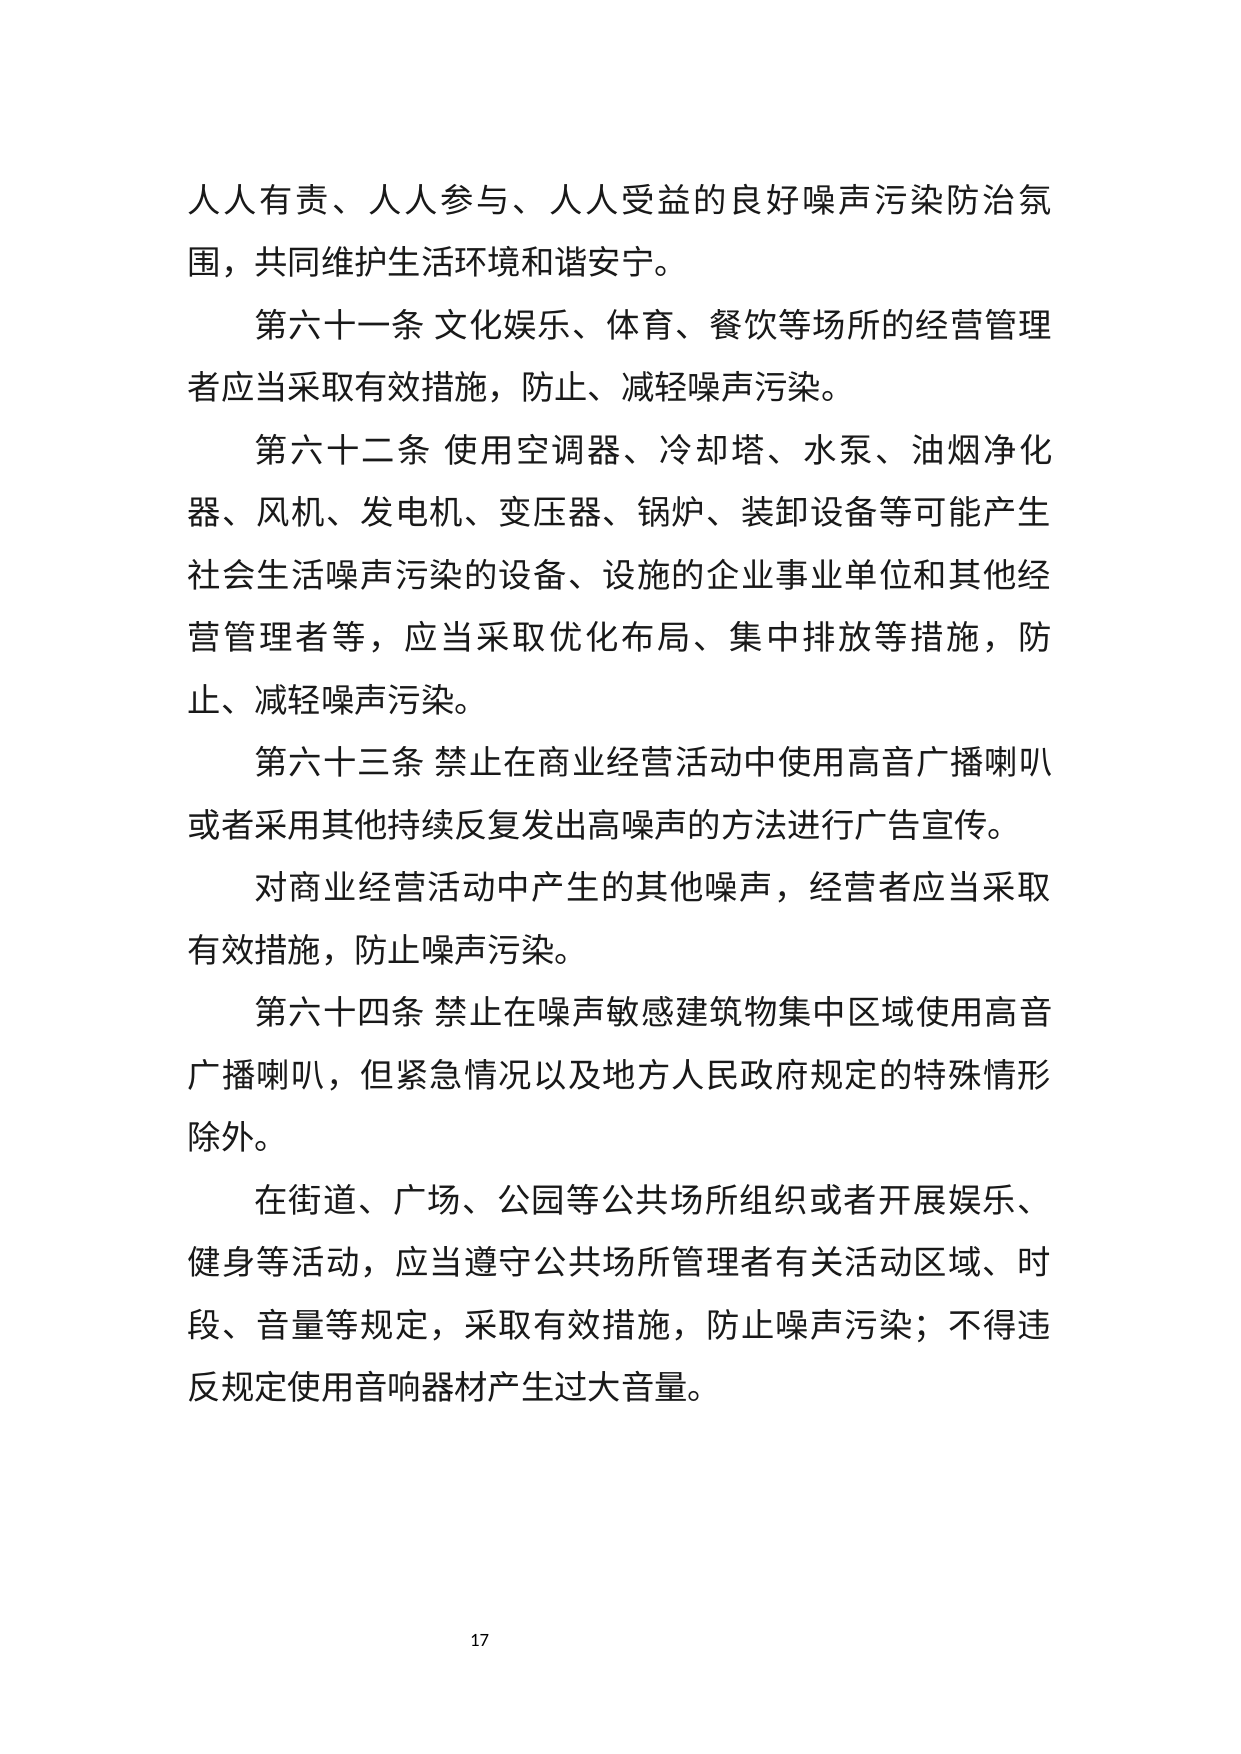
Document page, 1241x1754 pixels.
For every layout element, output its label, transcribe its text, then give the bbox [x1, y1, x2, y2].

text 第六十一条 文化娱乐、体育、餐饮等场所的经营管理者应当采取有效措施，防止、减轻噪声污染。 [187, 287, 1053, 412]
text 对商业经营活动中产生的其他噪声，经营者应当采取有效措施，防止噪声污染。 [187, 849, 1053, 974]
text 第六十二条 使用空调器、冷却塔、水泵、油烟净化器、风机、发电机、变压器、锅炉、装卸设备等可能产生社会生活噪声污染的设备、设施的企业事业单位和其他经营管理者等，应当采取优化布局、集中排放等措施，防止、减轻噪声污染。 [187, 412, 1053, 724]
text 第六十四条 禁止在噪声敏感建筑物集中区域使用高音广播喇叭，但紧急情况以及地方人民政府规定的特殊情形除外。 [187, 974, 1053, 1162]
text 第六十三条 禁止在商业经营活动中使用高音广播喇叭或者采用其他持续反复发出高噪声的方法进行广告宣传。 [187, 724, 1053, 849]
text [187, 162, 1053, 287]
text 在街道、广场、公园等公共场所组织或者开展娱乐、健身等活动，应当遵守公共场所管理者有关活动区域、时段、音量等规定，采取有效措施，防止噪声污染；不得违反规定使用音响器材产生过大音量。 [187, 1162, 1053, 1412]
